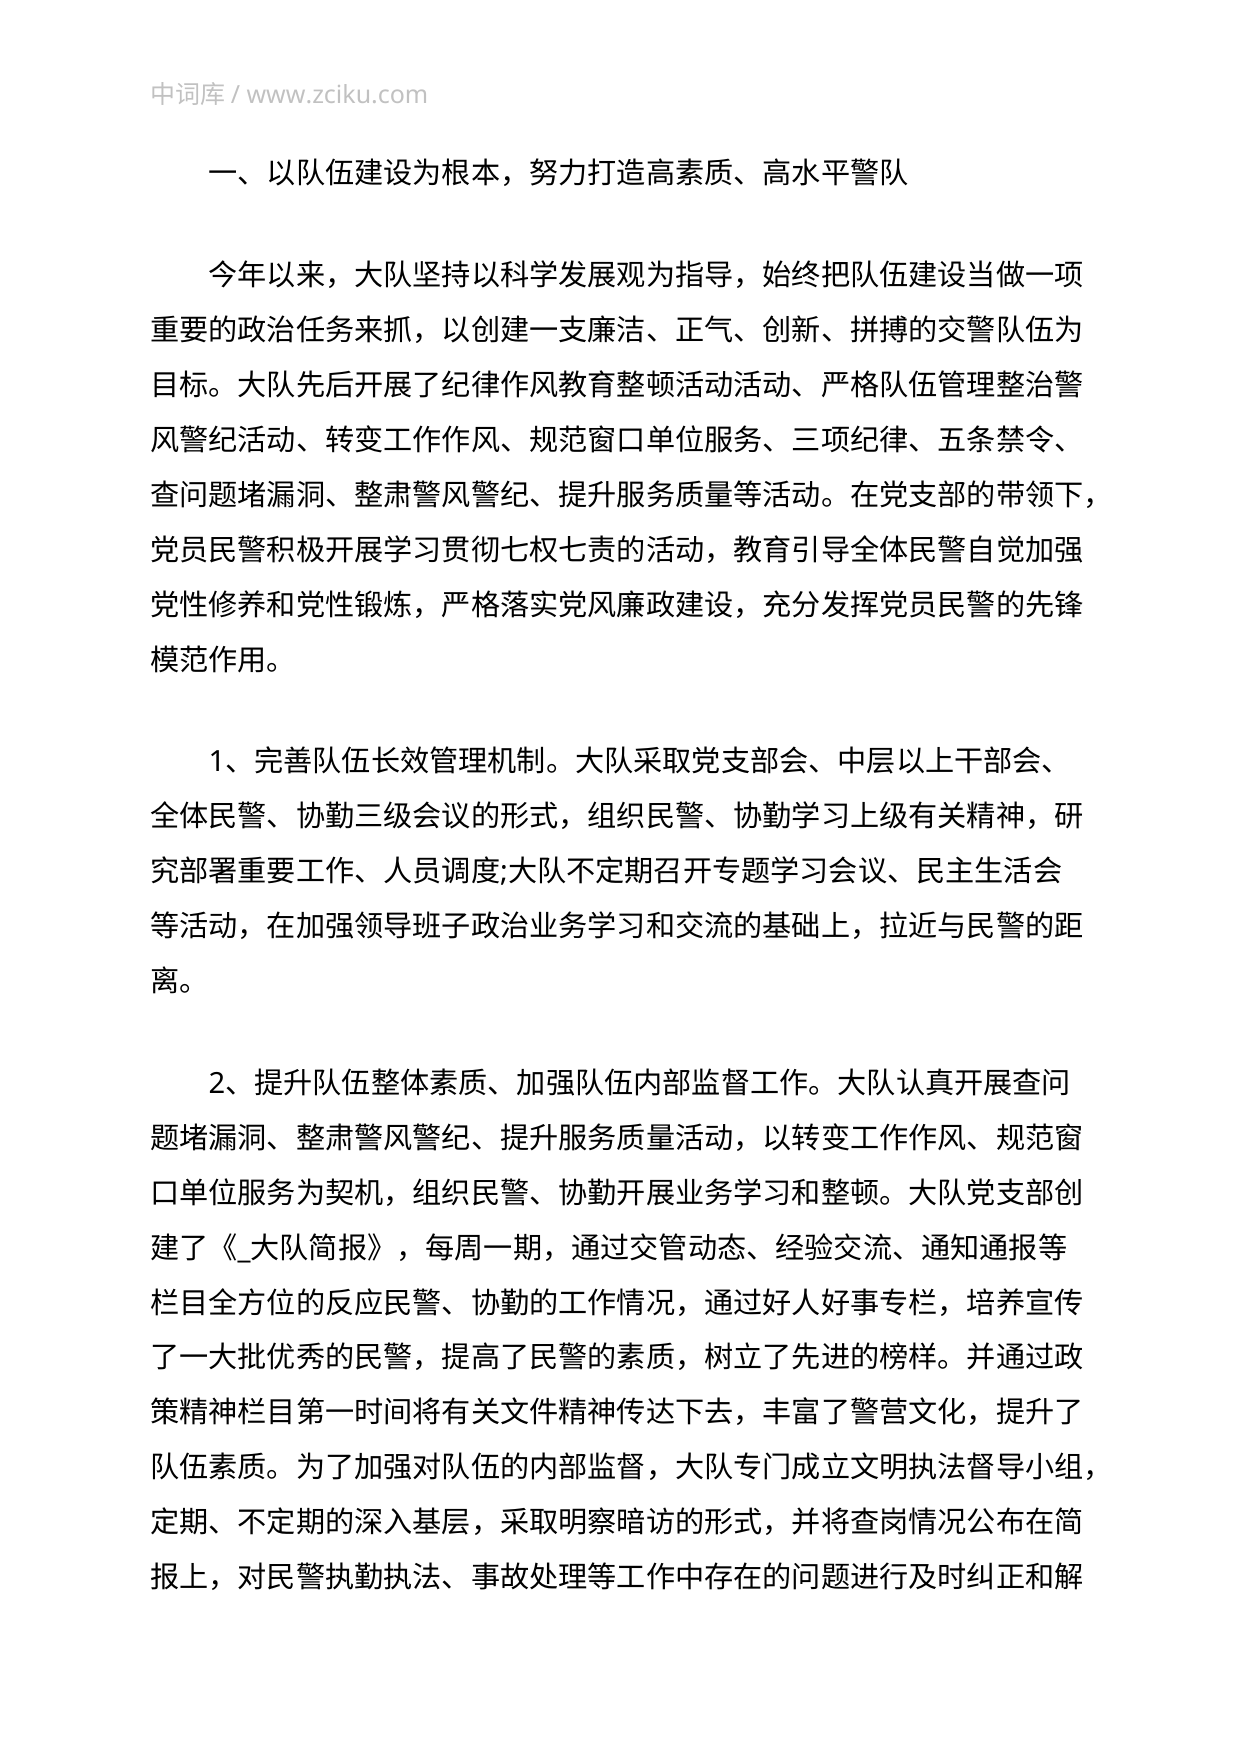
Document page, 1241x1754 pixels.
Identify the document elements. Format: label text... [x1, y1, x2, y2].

text 1、完善队伍长效管理机制。大队采取党支部会、中层以上干部会、全体民警、协勤三级会议的形式，组织民警、协勤学习上级有关精神，研究部署重要工作、人员调度;大队不定期召开专题学习会议、民主生活会等活动，在加强领导班子政治业务学习和交流的基础上，拉近与民警的距离。 [150, 738, 1090, 1000]
text 今年以来，大队坚持以科学发展观为指导，始终把队伍建设当做一项重要的政治任务来抓，以创建一支廉洁、正气、创新、拼搏的交警队伍为目标。大队先后开展了纪律作风教育整顿活动活动、严格队伍管理整治警风警纪活动、转变工作作风、规范窗口单位服务、三项纪律、五条禁令、查问题堵漏洞、整肃警风警纪、提升服务质量等活动。在党支部的带领下，党员民警积极开展学习贯彻七权七责的活动，教育引导全体民警自觉加强党性修养和党性锻炼，严格落实党风廉政建设，充分发挥党员民警的先锋模范作用。 [150, 252, 1090, 678]
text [150, 1059, 1090, 1596]
text 一、以队伍建设为根本，努力打造高素质、高水平警队 [150, 150, 1090, 192]
